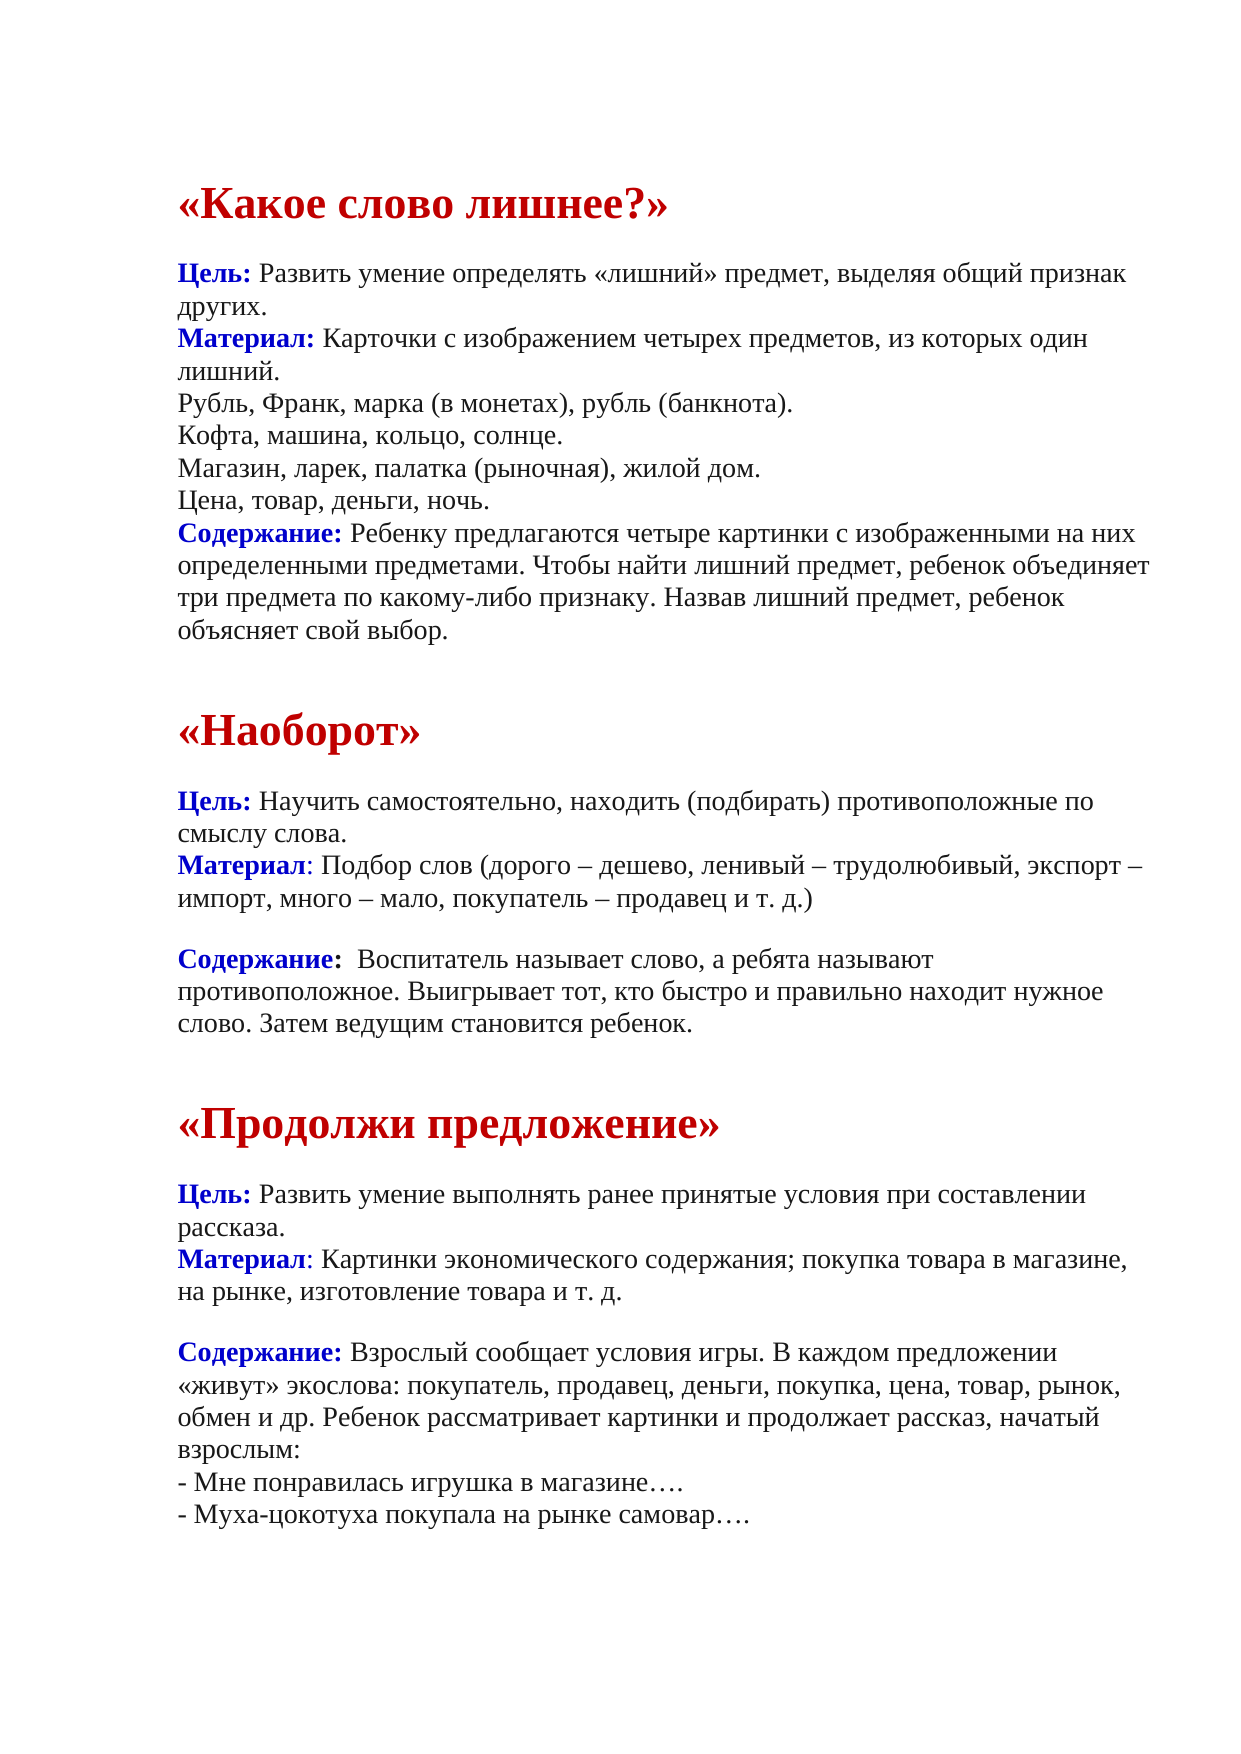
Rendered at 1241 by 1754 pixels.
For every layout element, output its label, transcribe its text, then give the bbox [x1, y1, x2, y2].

text «Продолжи предложение» [177, 1096, 1152, 1149]
text Цель: Развить умение определять «лишний» предмет, выделяя общий признак других. [177, 256, 1152, 321]
text Цель: Развить умение выполнять ранее принятые условия при составлении рассказа. [177, 1177, 1152, 1242]
text Содержание: Воспитатель называет слово, а ребята называют противоположное. Выигрывает тот, кто быстро и правильно находит нужное слово. Затем ведущим становится ребенок. [177, 942, 1152, 1039]
text Материал: Картинки экономического содержания; покупка товара в магазине, на рынке, изготовление товара и т. д. [177, 1242, 1152, 1307]
text Кофта, машина, кольцо, солнце. [177, 418, 1152, 451]
text Магазин, ларек, палатка (рыночная), жилой дом. [177, 451, 1152, 483]
text Цена, товар, деньги, ночь. [177, 483, 1152, 516]
text Содержание: Ребенку предлагаются четыре картинки с изображенными на них определенными предметами. Чтобы найти лишний предмет, ребенок объединяет три предмета по какому-либо признаку. Назвав лишний предмет, ребенок объясняет свой выбор. [177, 516, 1152, 645]
text - Мне понравилась игрушка в магазине…. [177, 1465, 1152, 1497]
text - Муха-цокотуха покупала на рынке самовар…. [177, 1497, 1152, 1530]
text «Наоборот» [177, 702, 1152, 755]
text Рубль, Франк, марка (в монетах), рубль (банкнота). [177, 386, 1152, 418]
text Содержание: Взрослый сообщает условия игры. В каждом предложении «живут» экослова: покупатель, продавец, деньги, покупка, цена, товар, рынок, обмен и др. Ребенок рассматривает картинки и продолжает рассказ, начатый взрослым: [177, 1335, 1152, 1465]
text «Какое слово лишнее?» [177, 175, 1152, 228]
text Материал: Подбор слов (дорого – дешево, ленивый – трудолюбивый, экспорт – импорт, много – мало, покупатель – продавец и т. д.) [177, 848, 1152, 913]
text Цель: Научить самостоятельно, находить (подбирать) противоположные по смыслу слова. [177, 783, 1152, 848]
text Материал: Карточки с изображением четырех предметов, из которых один лишний. [177, 321, 1152, 386]
